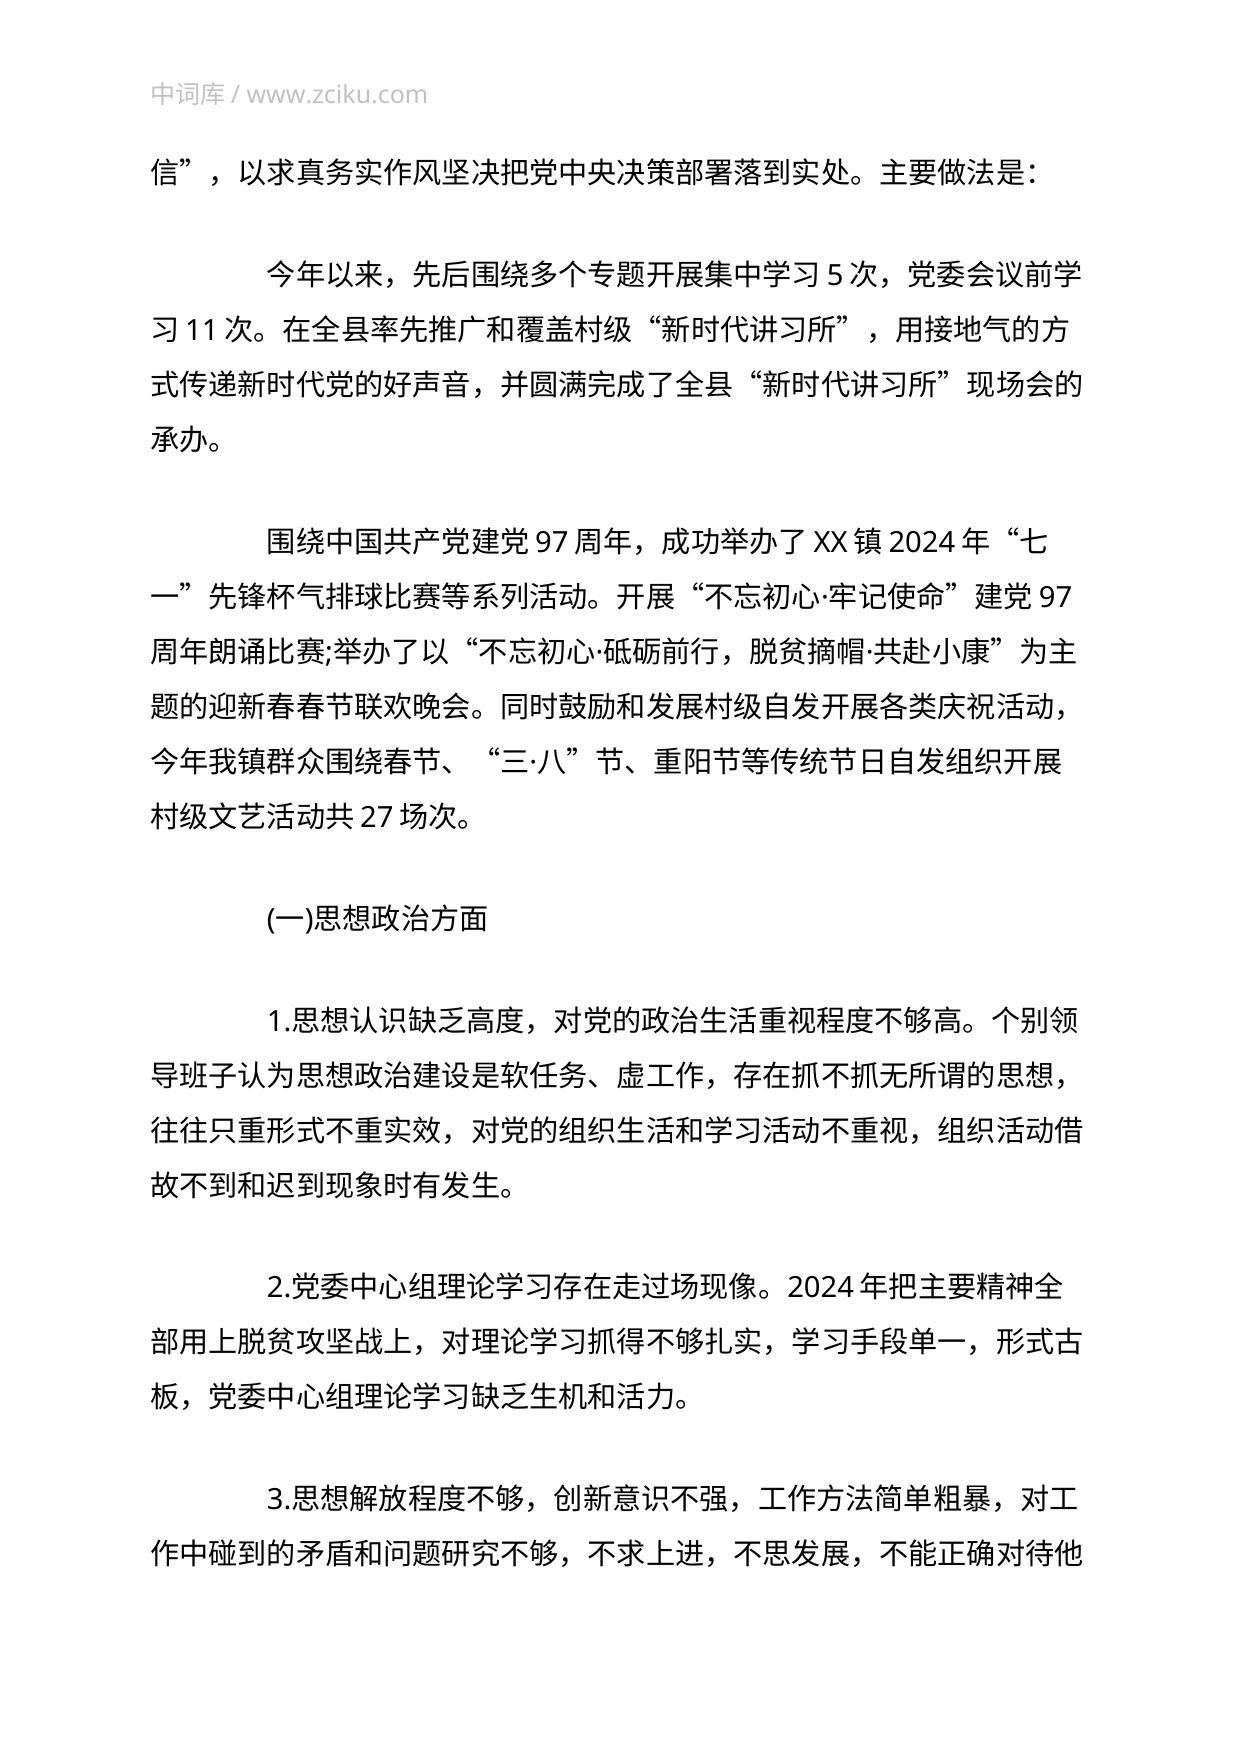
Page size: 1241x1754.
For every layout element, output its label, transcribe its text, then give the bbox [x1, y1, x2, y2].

text (一)思想政治方面 [150, 895, 1090, 938]
text 2.党委中心组理论学习存在走过场现像。2024年把主要精神全部用上脱贫攻坚战上，对理论学习抓得不够扎实，学习手段单一，形式古板，党委中心组理论学习缺乏生机和活力。 [150, 1264, 1090, 1416]
text 今年以来，先后围绕多个专题开展集中学习5次，党委会议前学习11次。在全县率先推广和覆盖村级“新时代讲习所”，用接地气的方式传递新时代党的好声音，并圆满完成了全县“新时代讲习所”现场会的承办。 [150, 252, 1090, 459]
text 1.思想认识缺乏高度，对党的政治生活重视程度不够高。个别领导班子认为思想政治建设是软任务、虚工作，存在抓不抓无所谓的思想，往往只重形式不重实效，对党的组织生活和学习活动不重视，组织活动借故不到和迟到现象时有发生。 [150, 997, 1090, 1204]
text 围绕中国共产党建党97周年，成功举办了XX镇2024年“七一”先锋杯气排球比赛等系列活动。开展“不忘初心·牢记使命”建党97周年朗诵比赛;举办了以“不忘初心·砥砺前行，脱贫摘帽·共赴小康”为主题的迎新春春节联欢晚会。同时鼓励和发展村级自发开展各类庆祝活动，今年我镇群众围绕春节、“三·八”节、重阳节等传统节日自发组织开展村级文艺活动共27场次。 [150, 518, 1090, 836]
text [150, 1476, 1090, 1573]
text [150, 150, 1090, 192]
